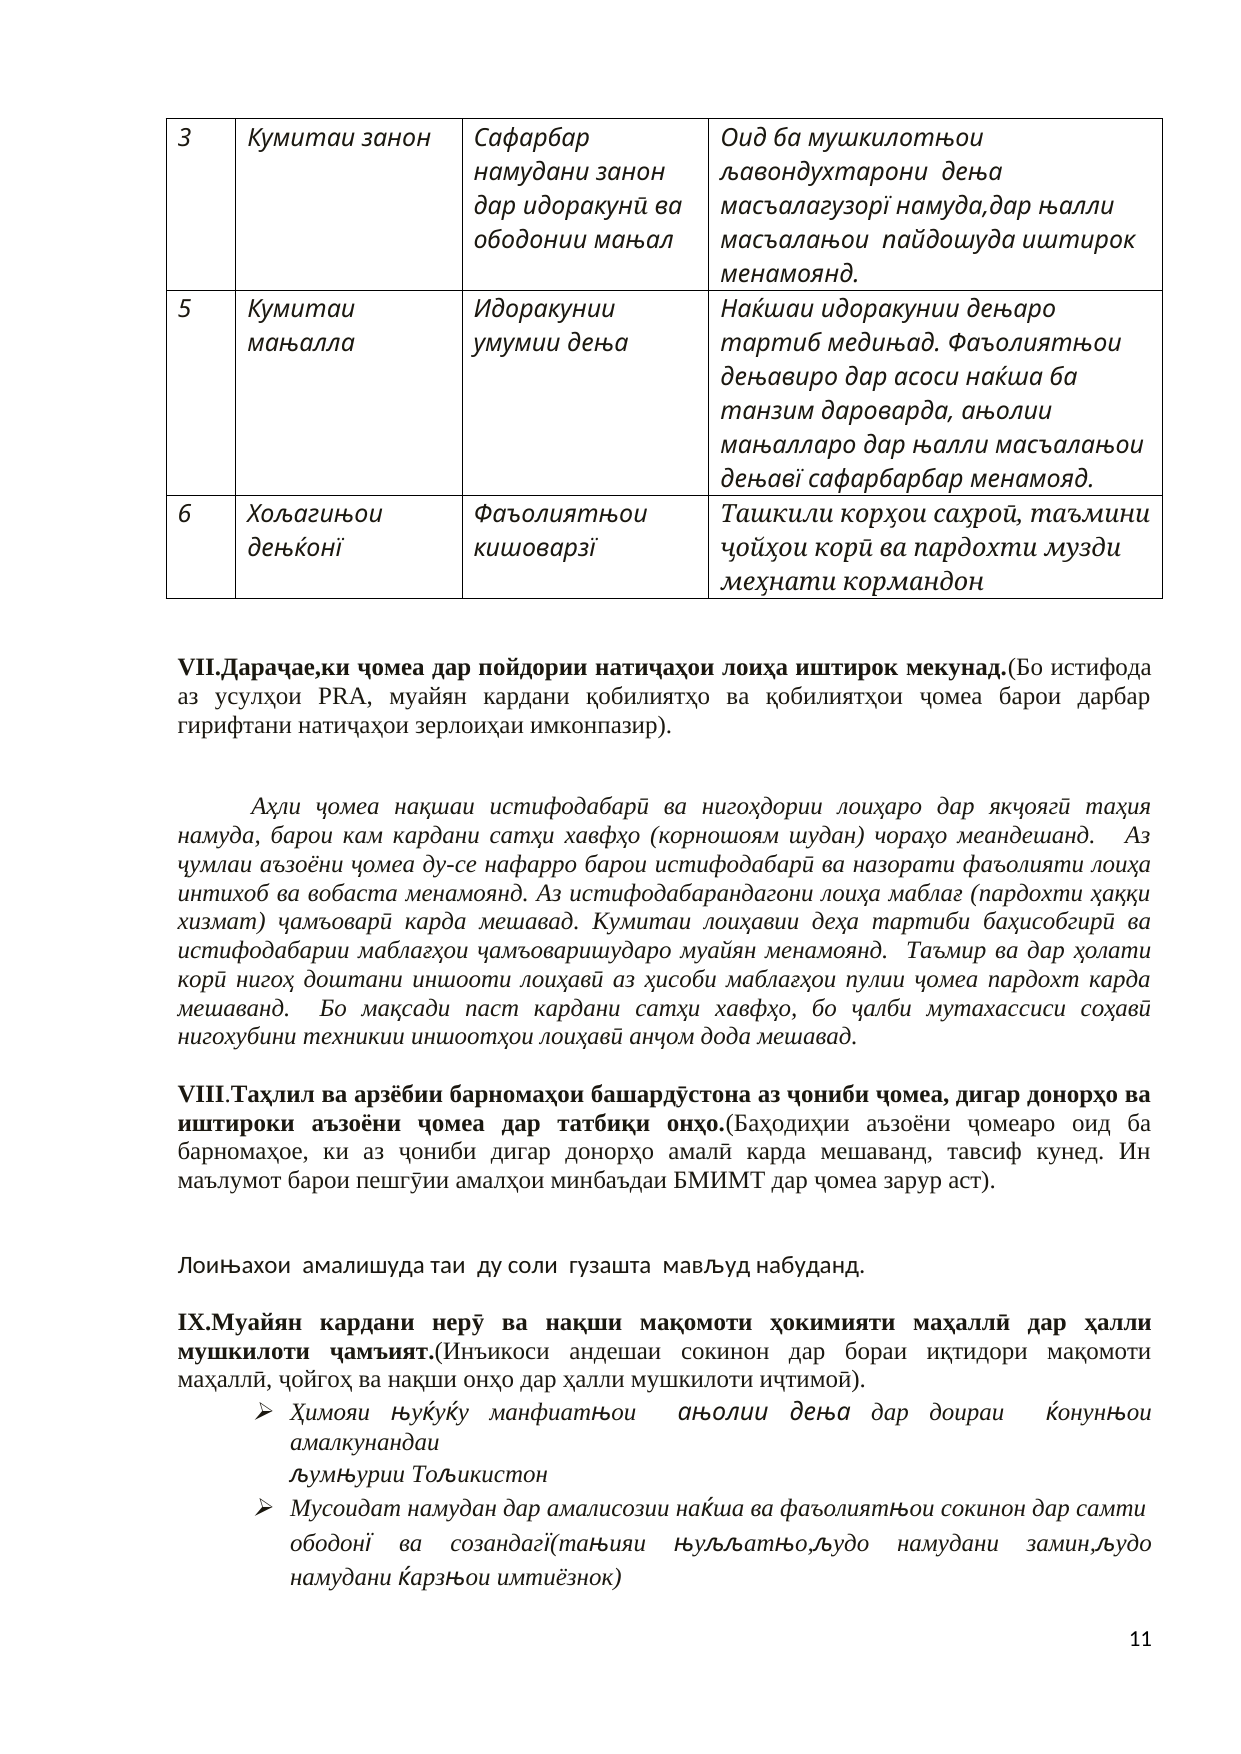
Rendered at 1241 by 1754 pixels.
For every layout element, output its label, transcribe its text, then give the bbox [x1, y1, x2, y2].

table_cell Идоракунии умумии дења [463, 291, 708, 495]
table_cell Кумитаи мањалла [236, 291, 462, 495]
text Лоињахои амалишуда таи ду соли гузашта мављуд набуданд. [177, 1247, 1152, 1281]
subtitle VII.Дараҷае,ки ҷомеа дар пойдории натиҷаҳои лоиҳа иштирок мекунад.(Бо истифода аз усулҳои PRA, муайян кардани қобилиятҳо ва қобилиятҳои ҷомеа барои дарбар гирифтани натиҷаҳои зерлоиҳаи имконпазир). [177, 652, 1152, 738]
table_cell Сафарбар намудани занон дар идоракунӣ ва ободонии мањал [463, 119, 708, 289]
table_cell Хољагињои дењќонї [236, 496, 462, 598]
table_cell Наќшаи идоракунии дењаро тартиб медињад. Фаъолиятњои дењавиро дар асоси наќша ба танзим дароварда, ањолии мањалларо дар њалли масъалањои дењавї сафарбарбар менамояд. [709, 291, 1162, 495]
table_cell Кумитаи занон [236, 119, 462, 289]
table_cell 3 [167, 119, 235, 289]
subtitle IX.Муайян кардани нерӯ ва нақши мақомоти ҳокимияти маҳаллӣ дар ҳалли мушкилоти ҷамъият.(Инъикоси андешаи сокинон дар бораи иқтидори мақомоти маҳаллӣ, ҷойгоҳ ва нақши онҳо дар ҳалли мушкилоти иҷтимоӣ). [177, 1307, 1152, 1393]
text љумњурии Тољикистон [290, 1456, 1152, 1490]
table_cell 6 [167, 496, 235, 598]
list Ҳимояи њуќуќу манфиатњои ањолии дења дар доираи ќонунњои амалкунандаи [252, 1393, 1152, 1456]
list Мусоидат намудан дар амалисозии наќша ва фаъолиятњои сокинон дар самти [252, 1490, 1152, 1524]
text ободонї ва созандагї(тањияи њуљљатњо,људо намудани замин,људо намудани ќарзњои имтиёзнок) [290, 1524, 1152, 1592]
table_cell Ташкили корҳои саҳроӣ, таъмини ҷойҳои корӣ ва пардохти музди меҳнати кормандон [709, 496, 1162, 598]
subtitle VIII.Таҳлил ва арзёбии барномаҳои башардӯстона аз ҷониби ҷомеа, дигар донорҳо ва иштироки аъзоёни ҷомеа дар татбиқи онҳо.(Баҳодиҳии аъзоёни ҷомеаро оид ба барномаҳое, ки аз ҷониби дигар донорҳо амалӣ карда мешаванд, тавсиф кунед. Ин маълумот барои пешгӯии амалҳои минбаъдаи БМИМТ дар ҷомеа зарур аст). [177, 1079, 1152, 1194]
table_cell 5 [167, 291, 235, 495]
text Аҳли ҷомеа нақшаи истифодабарӣ ва нигоҳдории лоиҳаро дар якҷоягӣ таҳия намуда, барои кам кардани сатҳи хавфҳо (корношоям шудан) чораҳо меандешанд. Аз ҷумлаи аъзоёни ҷомеа ду-се нафарро барои истифодабарӣ ва назорати фаъолияти лоиҳа интихоб ва вобаста менамоянд. Аз истифодабарандагони лоиҳа маблағ (пардохти ҳаққи хизмат) ҷамъоварӣ карда мешавад. Кумитаи лоиҳавии деҳа тартиби баҳисобгирӣ ва истифодабарии маблағҳои ҷамъоваришударо муайян менамоянд. Таъмир ва дар ҳолати корӣ нигоҳ доштани иншооти лоиҳавӣ аз ҳисоби маблағҳои пулии ҷомеа пардохт карда мешаванд. Бо мақсади паст кардани сатҳи хавфҳо, бо ҷалби мутахассиси соҳавӣ нигохубини техникии иншоотҳои лоиҳавӣ анҷом дода мешавад. [177, 791, 1152, 1050]
table_cell Оид ба мушкилотњои љавондухтарони дења масъалагузорї намуда,дар њалли масъалањои пайдошуда иштирок менамоянд. [709, 119, 1162, 289]
table_cell Фаъолиятњои кишоварзї [463, 496, 708, 598]
